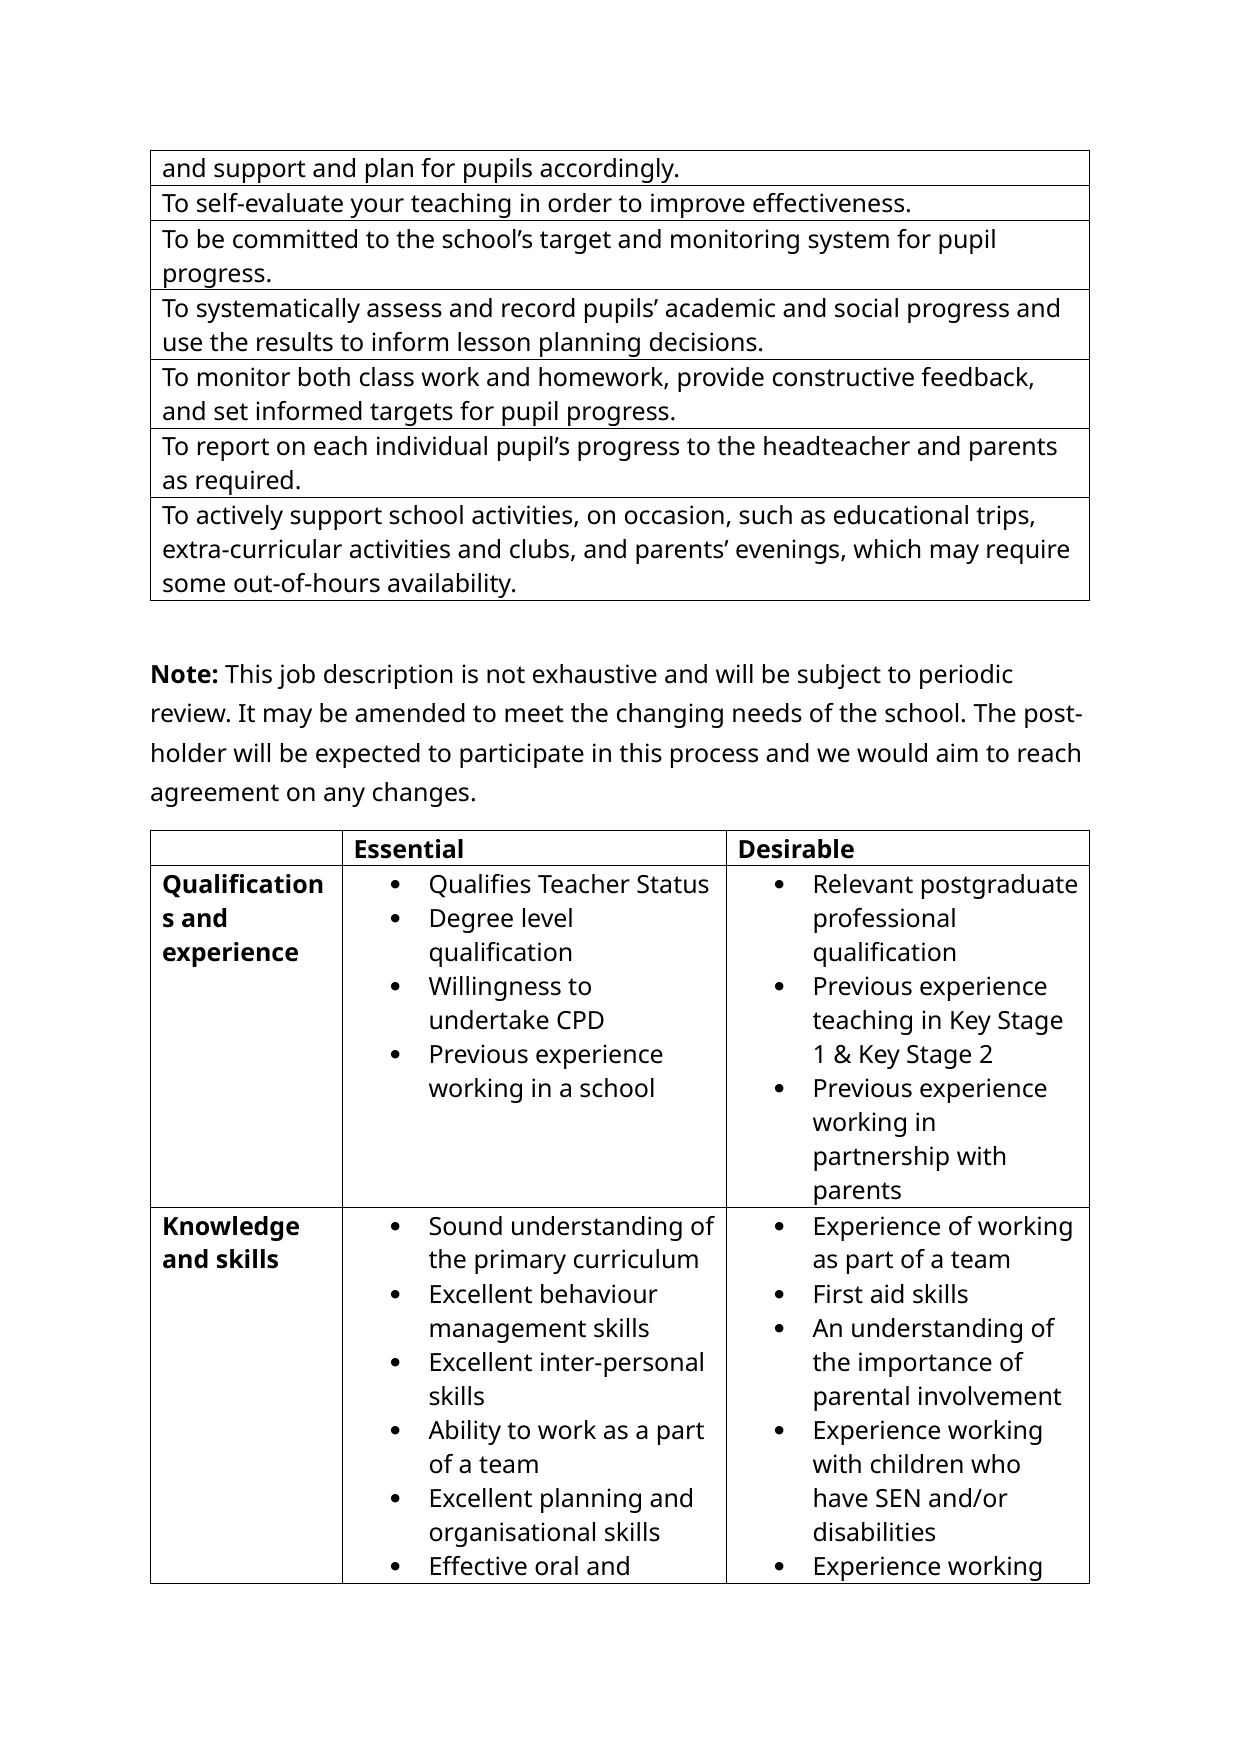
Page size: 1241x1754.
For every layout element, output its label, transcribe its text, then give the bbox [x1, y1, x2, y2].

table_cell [151, 1208, 342, 1583]
table_cell To monitor both class work and homework, provide constructive feedback, and set informed targets for pupil progress. [151, 360, 1089, 428]
text Note: This job description is not exhaustive and will be subject to periodic review. It may be amended to meet the changing needs of the school. The post-holder will be expected to participate in this process and we would aim to reach agreement on any changes. [150, 657, 1090, 808]
table_cell To be committed to the school’s target and monitoring system for pupil progress. [151, 221, 1089, 289]
table_header [151, 831, 342, 865]
table_cell To self-evaluate your teaching in order to improve effectiveness. [151, 186, 1089, 220]
table_cell Qualifies Teacher Status Degree level qualification Willingness to undertake CPD Previous experience working in a school [343, 866, 726, 1207]
table_cell To report on each individual pupil’s progress to the headteacher and parents as required. [151, 429, 1089, 497]
table_cell To actively support school activities, on occasion, such as educational trips, extra-curricular activities and clubs, and parents’ evenings, which may require some out-of-hours availability. [151, 498, 1089, 600]
table_header Desirable [727, 831, 1089, 865]
table_header Essential [343, 831, 726, 865]
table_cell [343, 1208, 726, 1583]
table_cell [727, 1208, 1089, 1583]
table_cell To systematically assess and record pupils’ academic and social progress and use the results to inform lesson planning decisions. [151, 290, 1089, 358]
table_cell Relevant postgraduate professional qualification Previous experience teaching in Key Stage 1 & Key Stage 2 Previous experience working in partnership with parents [727, 866, 1089, 1207]
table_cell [151, 151, 1089, 185]
table_cell Qualifications and experience [151, 866, 342, 1207]
